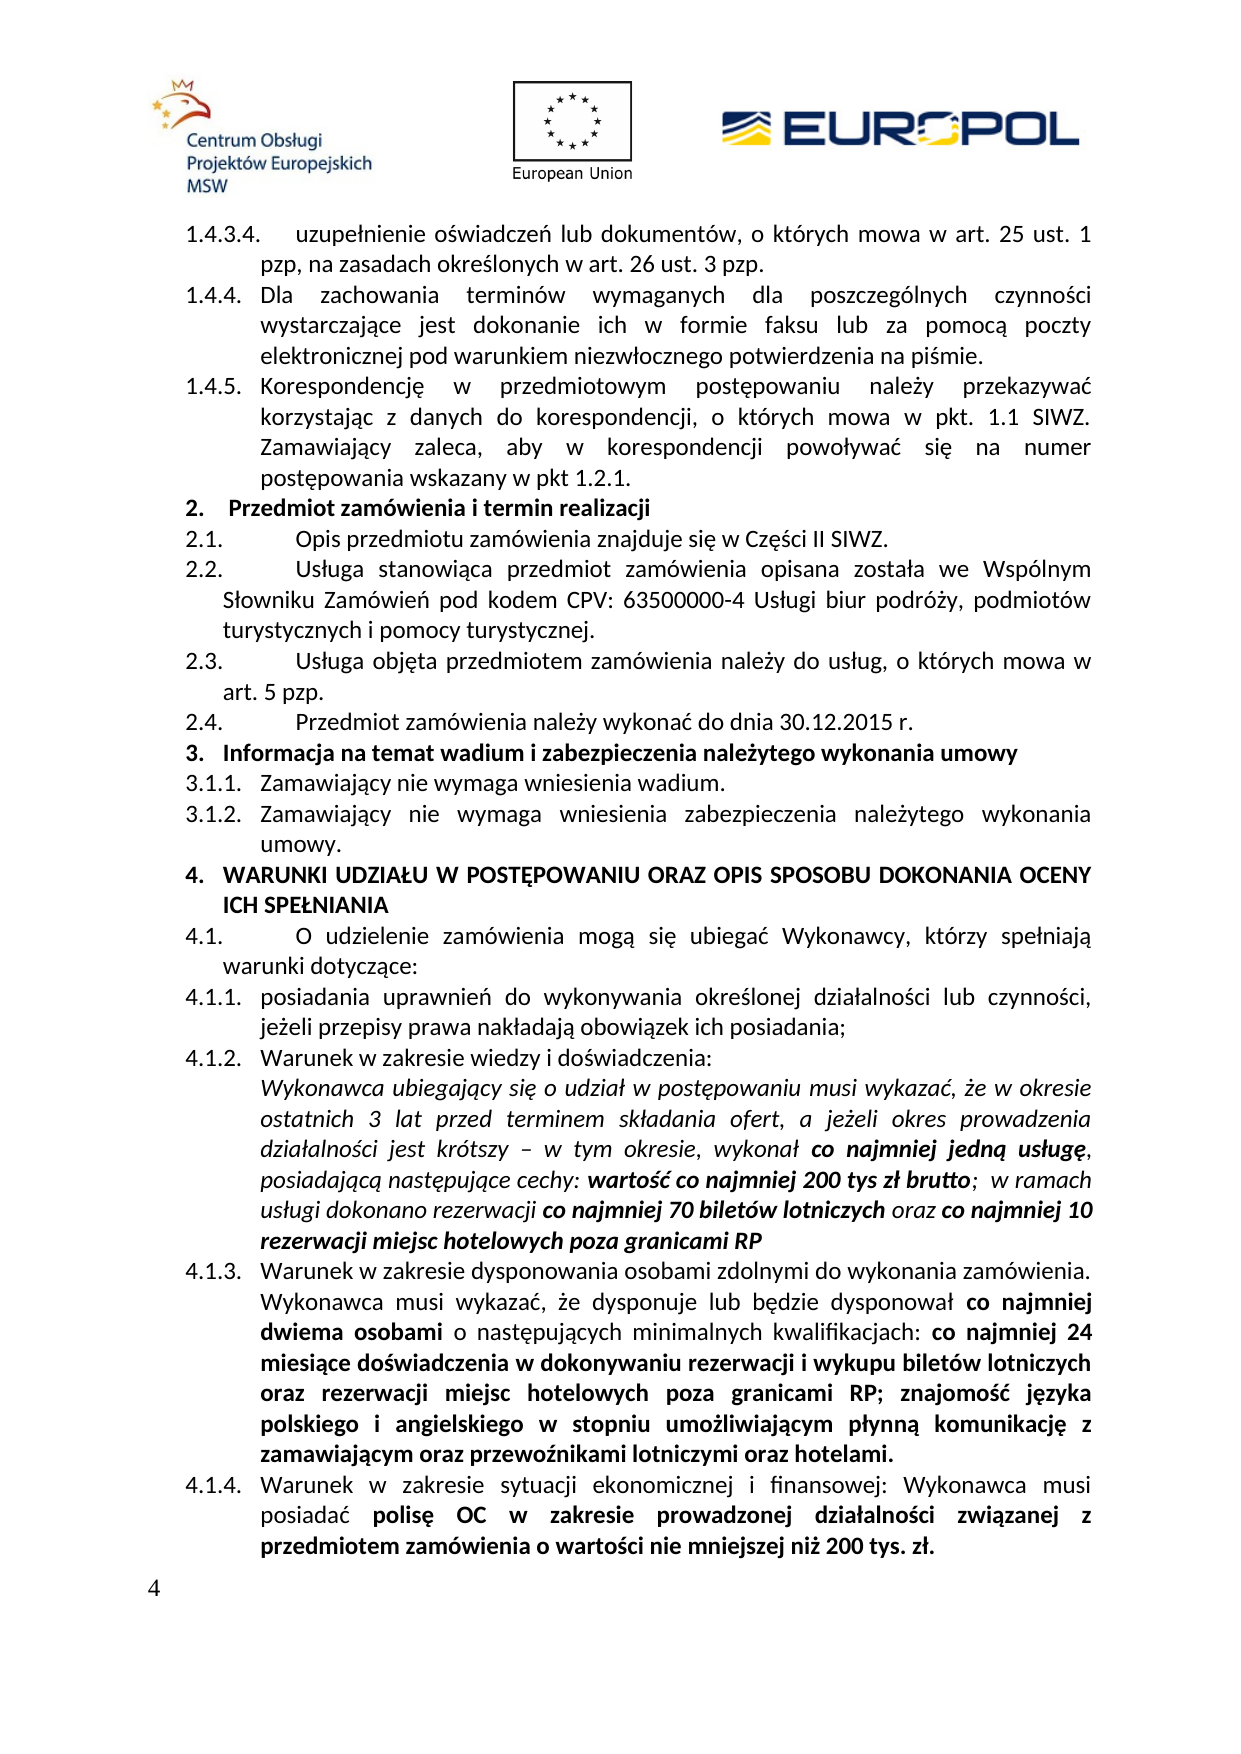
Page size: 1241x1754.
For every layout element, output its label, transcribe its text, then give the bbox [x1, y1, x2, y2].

list O udzielenie zamówienia mogą się ubiegać Wykonawcy, którzy spełniają warunki dotyczące: [185, 920, 1092, 981]
list Warunek w zakresie sytuacji ekonomicznej i finansowej: Wykonawca musi posiadać polisę OC w zakresie prowadzonej działalności związanej z przedmiotem zamówienia o wartości nie mniejszej niż 200 tys. zł. [185, 1469, 1092, 1561]
list Usługa stanowiąca przedmiot zamówienia opisana została we Wspólnym Słowniku Zamówień pod kodem CPV: 63500000-4 Usługi biur podróży, podmiotów turystycznych i pomocy turystycznej. [185, 553, 1092, 645]
list Zamawiający nie wymaga wniesienia zabezpieczenia należytego wykonania umowy. [185, 798, 1092, 859]
picture [710, 99, 1092, 158]
list Opis przedmiotu zamówienia znajduje się w Części II SIWZ. [185, 523, 1092, 553]
picture [512, 81, 633, 182]
list posiadania uprawnień do wykonywania określonej działalności lub czynności, jeżeli przepisy prawa nakładają obowiązek ich posiadania; [185, 981, 1092, 1042]
list Przedmiot zamówienia należy wykonać do dnia 30.12.2015 r. [185, 706, 1092, 737]
list Informacja na temat wadium i zabezpieczenia należytego wykonania umowy [185, 737, 1092, 767]
list Zamawiający nie wymaga wniesienia wadium. [185, 767, 1092, 798]
text Wykonawca ubiegający się o udział w postępowaniu musi wykazać, że w okresie ostatnich 3 lat przed terminem składania ofert, a jeżeli okres prowadzenia działalności jest krótszy – w tym okresie, wykonał co najmniej jedną usługę, posiadającą następujące cechy: wartość co najmniej 200 tys zł brutto; w ramach usługi dokonano rezerwacji co najmniej 70 biletów lotniczych oraz co najmniej 10 rezerwacji miejsc hotelowych poza granicami RP [260, 1072, 1092, 1256]
list Usługa objęta przedmiotem zamówienia należy do usług, o których mowa w art. 5 pzp. [185, 645, 1092, 706]
list WARUNKI UDZIAŁU W POSTĘPOWANIU ORAZ OPIS SPOSOBU DOKONANIA OCENY ICH SPEŁNIANIA [185, 859, 1092, 920]
list Warunek w zakresie dysponowania osobami zdolnymi do wykonania zamówienia. Wykonawca musi wykazać, że dysponuje lub będzie dysponował co najmniej dwiema osobami o następujących minimalnych kwalifikacjach: co najmniej 24 miesiące doświadczenia w dokonywaniu rezerwacji i wykupu biletów lotniczych oraz rezerwacji miejsc hotelowych poza granicami RP; znajomość języka polskiego i angielskiego w stopniu umożliwiającym płynną komunikację z zamawiającym oraz przewoźnikami lotniczymi oraz hotelami. [185, 1256, 1092, 1469]
list Dla zachowania terminów wymaganych dla poszczególnych czynności wystarczające jest dokonanie ich w formie faksu lub za pomocą poczty elektronicznej pod warunkiem niezwłocznego potwierdzenia na piśmie. [185, 279, 1092, 370]
picture [147, 73, 377, 198]
list Warunek w zakresie wiedzy i doświadczenia: [185, 1042, 1092, 1072]
list uzupełnienie oświadczeń lub dokumentów, o których mowa w art. 25 ust. 1 pzp, na zasadach określonych w art. 26 ust. 3 pzp. [185, 218, 1092, 279]
list Korespondencję w przedmiotowym postępowaniu należy przekazywać korzystając z danych do korespondencji, o których mowa w pkt. 1.1 SIWZ. Zamawiający zaleca, aby w korespondencji powoływać się na numer postępowania wskazany w pkt 1.2.1. [185, 370, 1092, 492]
list Przedmiot zamówienia i termin realizacji [185, 492, 1092, 523]
